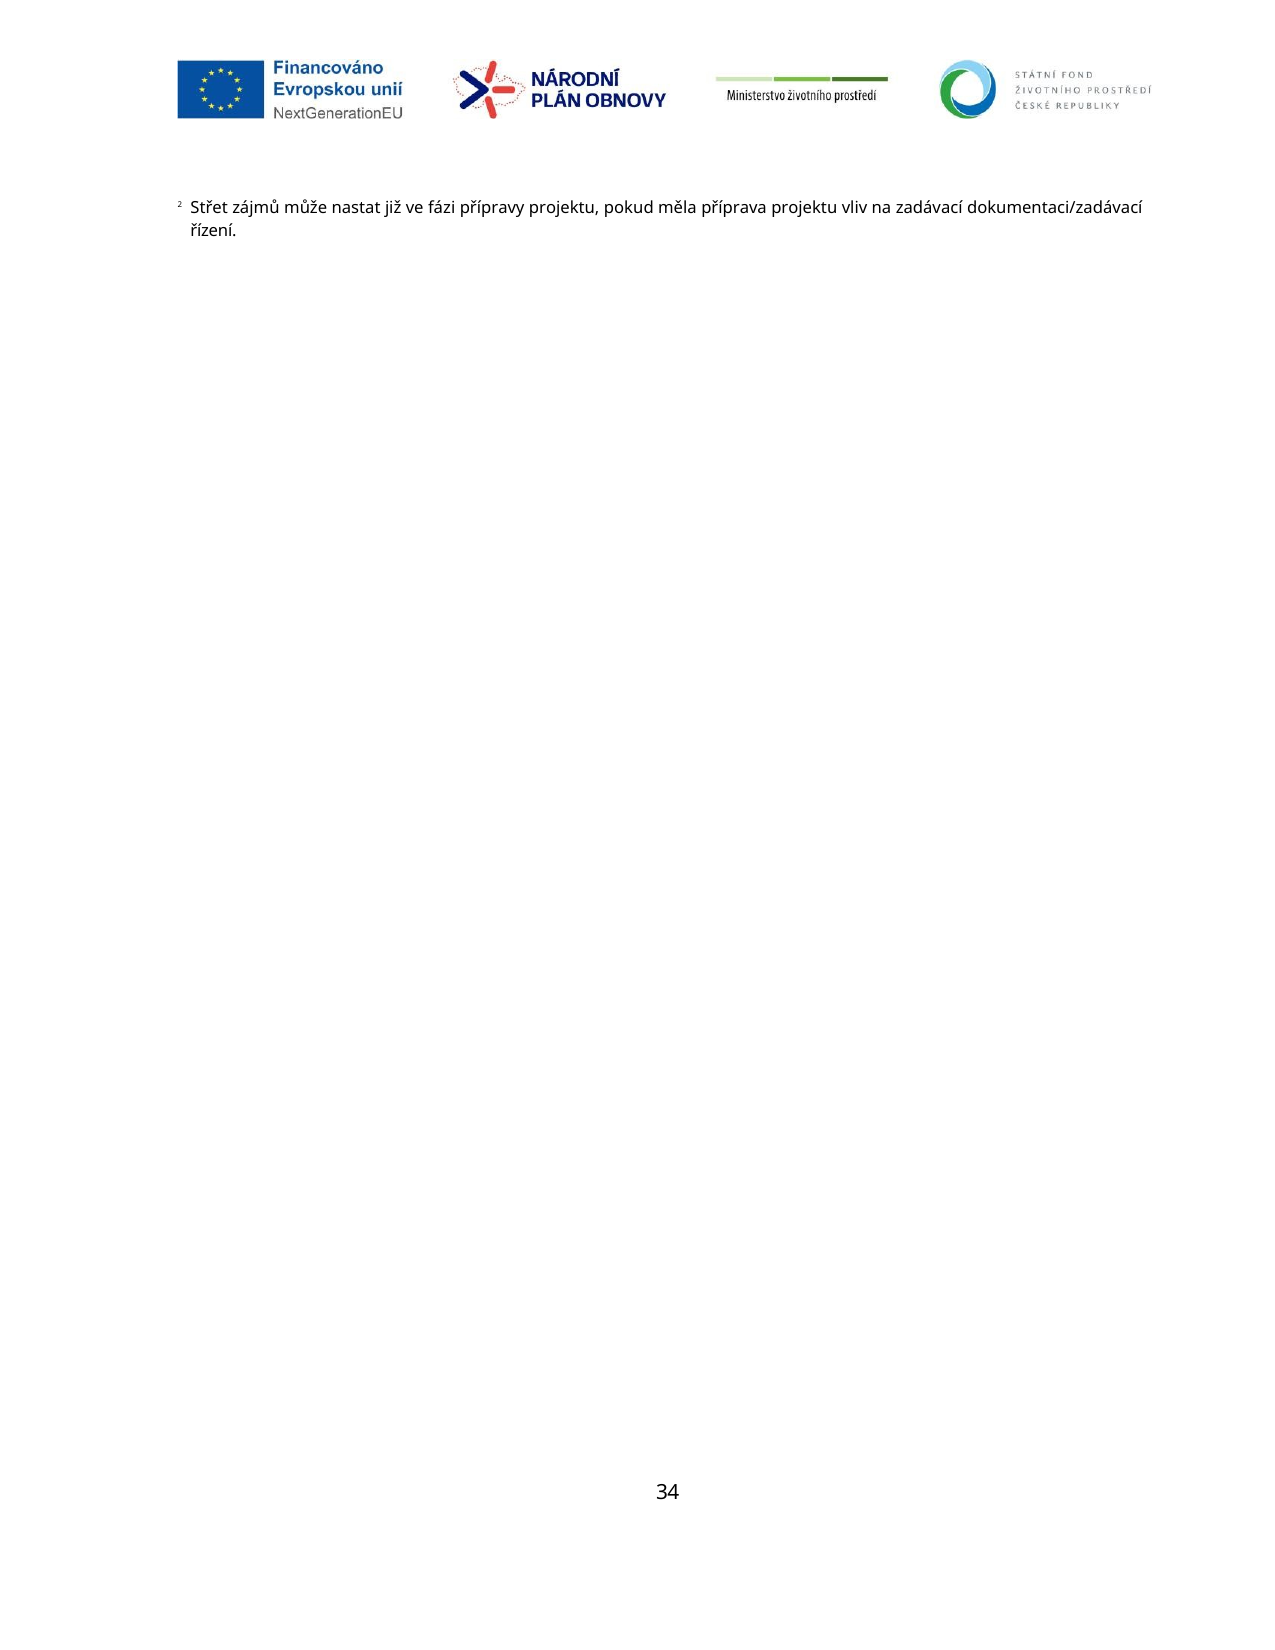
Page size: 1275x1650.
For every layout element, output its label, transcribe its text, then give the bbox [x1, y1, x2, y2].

list Střet zájmů může nastat již ve fázi přípravy projektu, pokud měla příprava projektu vliv na zadávací dokumentaci/zadávací řízení. [177, 195, 1169, 241]
picture [177, 59, 1152, 119]
